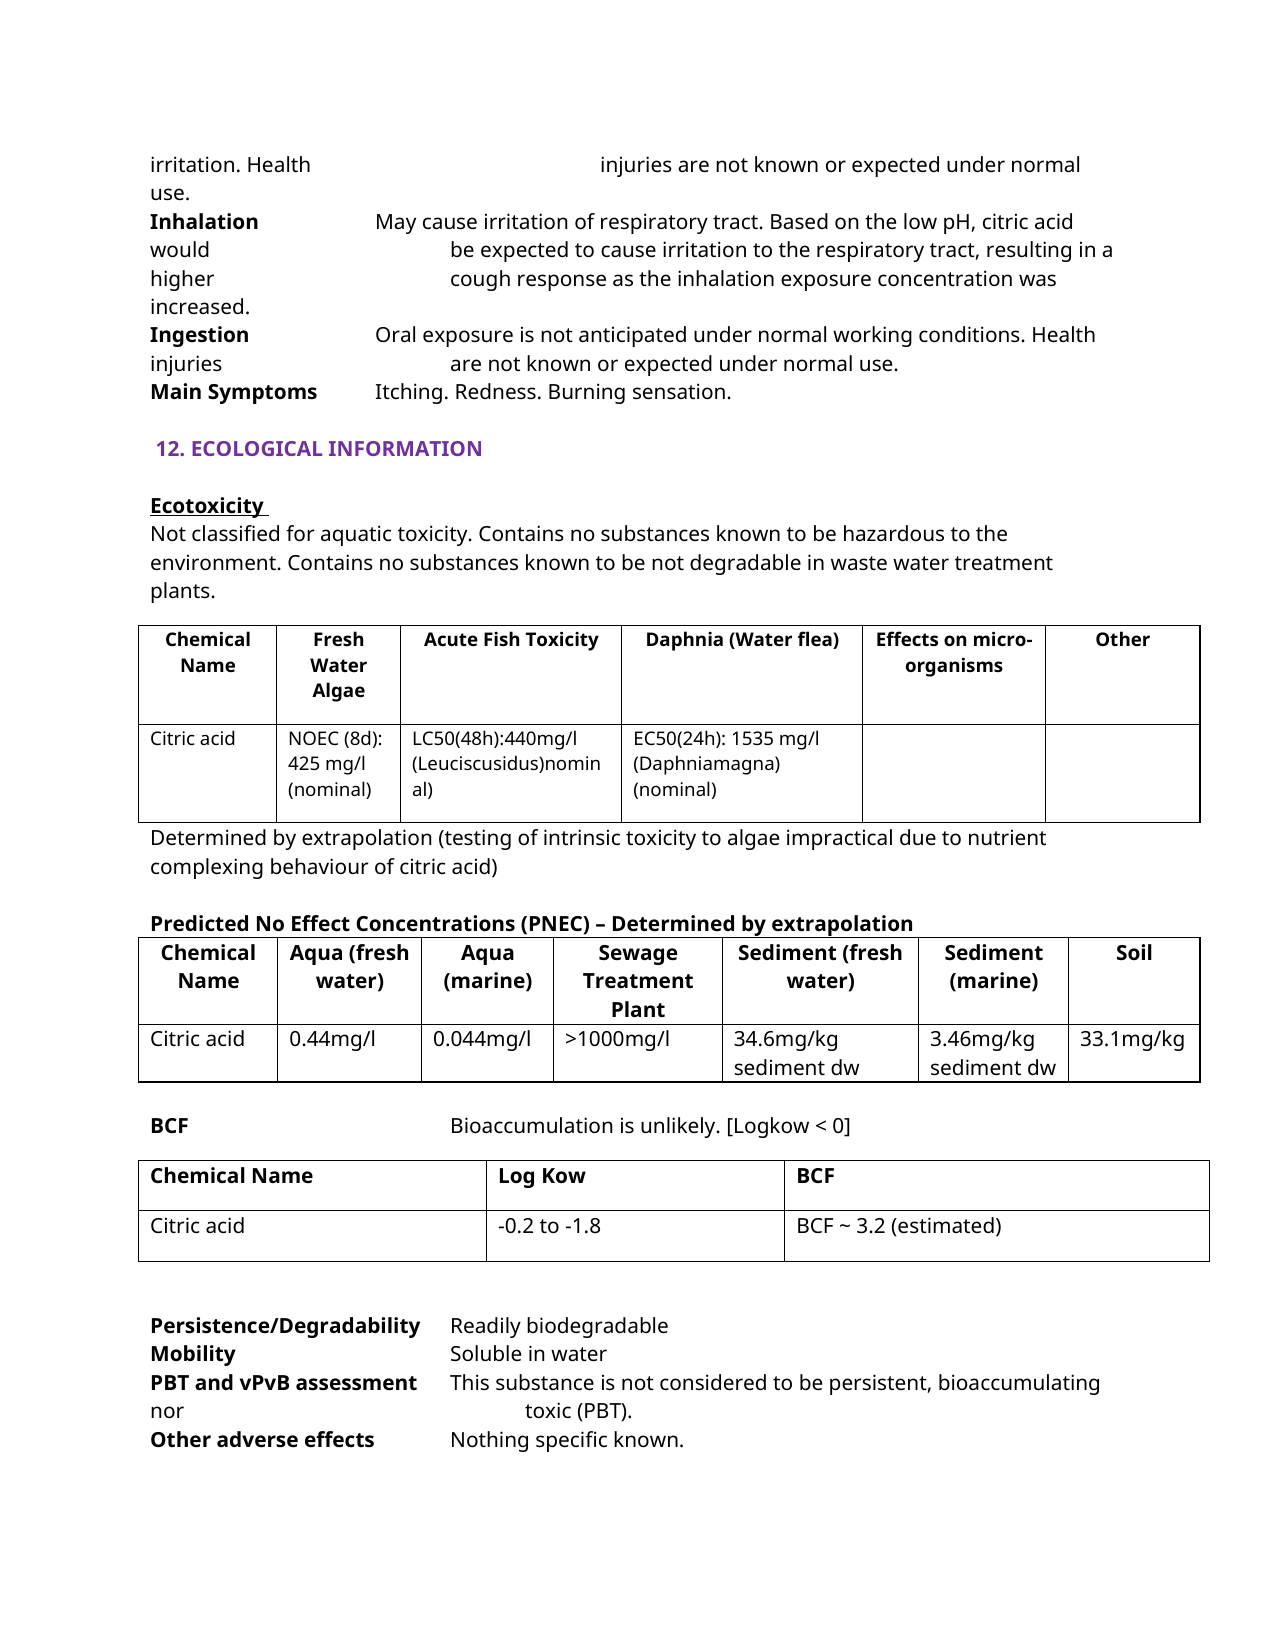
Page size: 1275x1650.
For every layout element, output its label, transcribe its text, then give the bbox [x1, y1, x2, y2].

table_header Aqua (fresh water) [278, 938, 421, 1023]
text Ecotoxicity [150, 491, 1125, 519]
table_header Daphnia (Water flea) [622, 626, 862, 724]
table_header Aqua (marine) [422, 938, 553, 1023]
table_cell -0.2 to -1.8 [487, 1211, 784, 1261]
text PBT and vPvB assessment This substance is not considered to be persistent, bioaccumulating nor toxic (PBT). [150, 1368, 1125, 1425]
text Main Symptoms Itching. Redness. Burning sensation. [150, 377, 1125, 406]
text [150, 150, 1125, 207]
table_header Effects on micro-organisms [863, 626, 1045, 724]
text BCF Bioaccumulation is unlikely. [Logkow < 0] [150, 1111, 1125, 1139]
table_cell >1000mg/l [554, 1025, 722, 1081]
table_header Soil [1069, 938, 1199, 1023]
table_cell 0.044mg/l [422, 1025, 553, 1081]
table_header Chemical Name [139, 938, 277, 1023]
table_cell EC50(24h): 1535 mg/l (Daphniamagna)(nominal) [622, 725, 862, 822]
list Predicted No Effect Concentrations (PNEC) – Determined by extrapolation [150, 909, 1125, 937]
text Mobility Soluble in water [150, 1339, 1125, 1368]
table_header Other [1046, 626, 1199, 724]
table_cell Citric acid [139, 725, 276, 822]
table_header Sewage Treatment Plant [554, 938, 722, 1023]
text Not classified for aquatic toxicity. Contains no substances known to be hazardous to the environment. Contains no substances known to be not degradable in waste water treatment plants. [150, 519, 1125, 604]
table_header Chemical Name [139, 626, 276, 724]
table_cell 33.1mg/kg [1069, 1025, 1199, 1081]
table_cell 34.6mg/kg sediment dw [723, 1025, 918, 1081]
table_cell LC50(48h):440mg/l (Leuciscusidus)nominal) [401, 725, 621, 822]
text Other adverse effects Nothing specific known. [150, 1425, 1125, 1453]
table_cell [1046, 725, 1199, 822]
table_header Sediment (fresh water) [723, 938, 918, 1023]
table_header BCF [785, 1161, 1209, 1210]
table_header Acute Fish Toxicity [401, 626, 621, 724]
list Determined by extrapolation (testing of intrinsic toxicity to algae impractical due to nutrient complexing behaviour of citric acid) [150, 823, 1125, 880]
table_header Chemical Name [139, 1161, 486, 1210]
table_cell Citric acid [139, 1211, 486, 1261]
text Persistence/Degradability Readily biodegradable [150, 1311, 1125, 1339]
text Inhalation May cause irritation of respiratory tract. Based on the low pH, citric acid would be expected to cause irritation to the respiratory tract, resulting in a higher cough response as the inhalation exposure concentration was increased. [150, 207, 1125, 321]
table_cell NOEC (8d): 425 mg/l (nominal) [277, 725, 400, 822]
table_header Sediment (marine) [919, 938, 1068, 1023]
table_header Log Kow [487, 1161, 784, 1210]
table_cell [863, 725, 1045, 822]
table_header Fresh Water Algae [277, 626, 400, 724]
table_cell 0.44mg/l [278, 1025, 421, 1081]
table_cell 3.46mg/kg sediment dw [919, 1025, 1068, 1081]
table_cell BCF ~ 3.2 (estimated) [785, 1211, 1209, 1261]
text 12. ECOLOGICAL INFORMATION [150, 434, 1125, 462]
table_cell Citric acid [139, 1025, 277, 1081]
text Ingestion Oral exposure is not anticipated under normal working conditions. Health injuries are not known or expected under normal use. [150, 321, 1125, 377]
